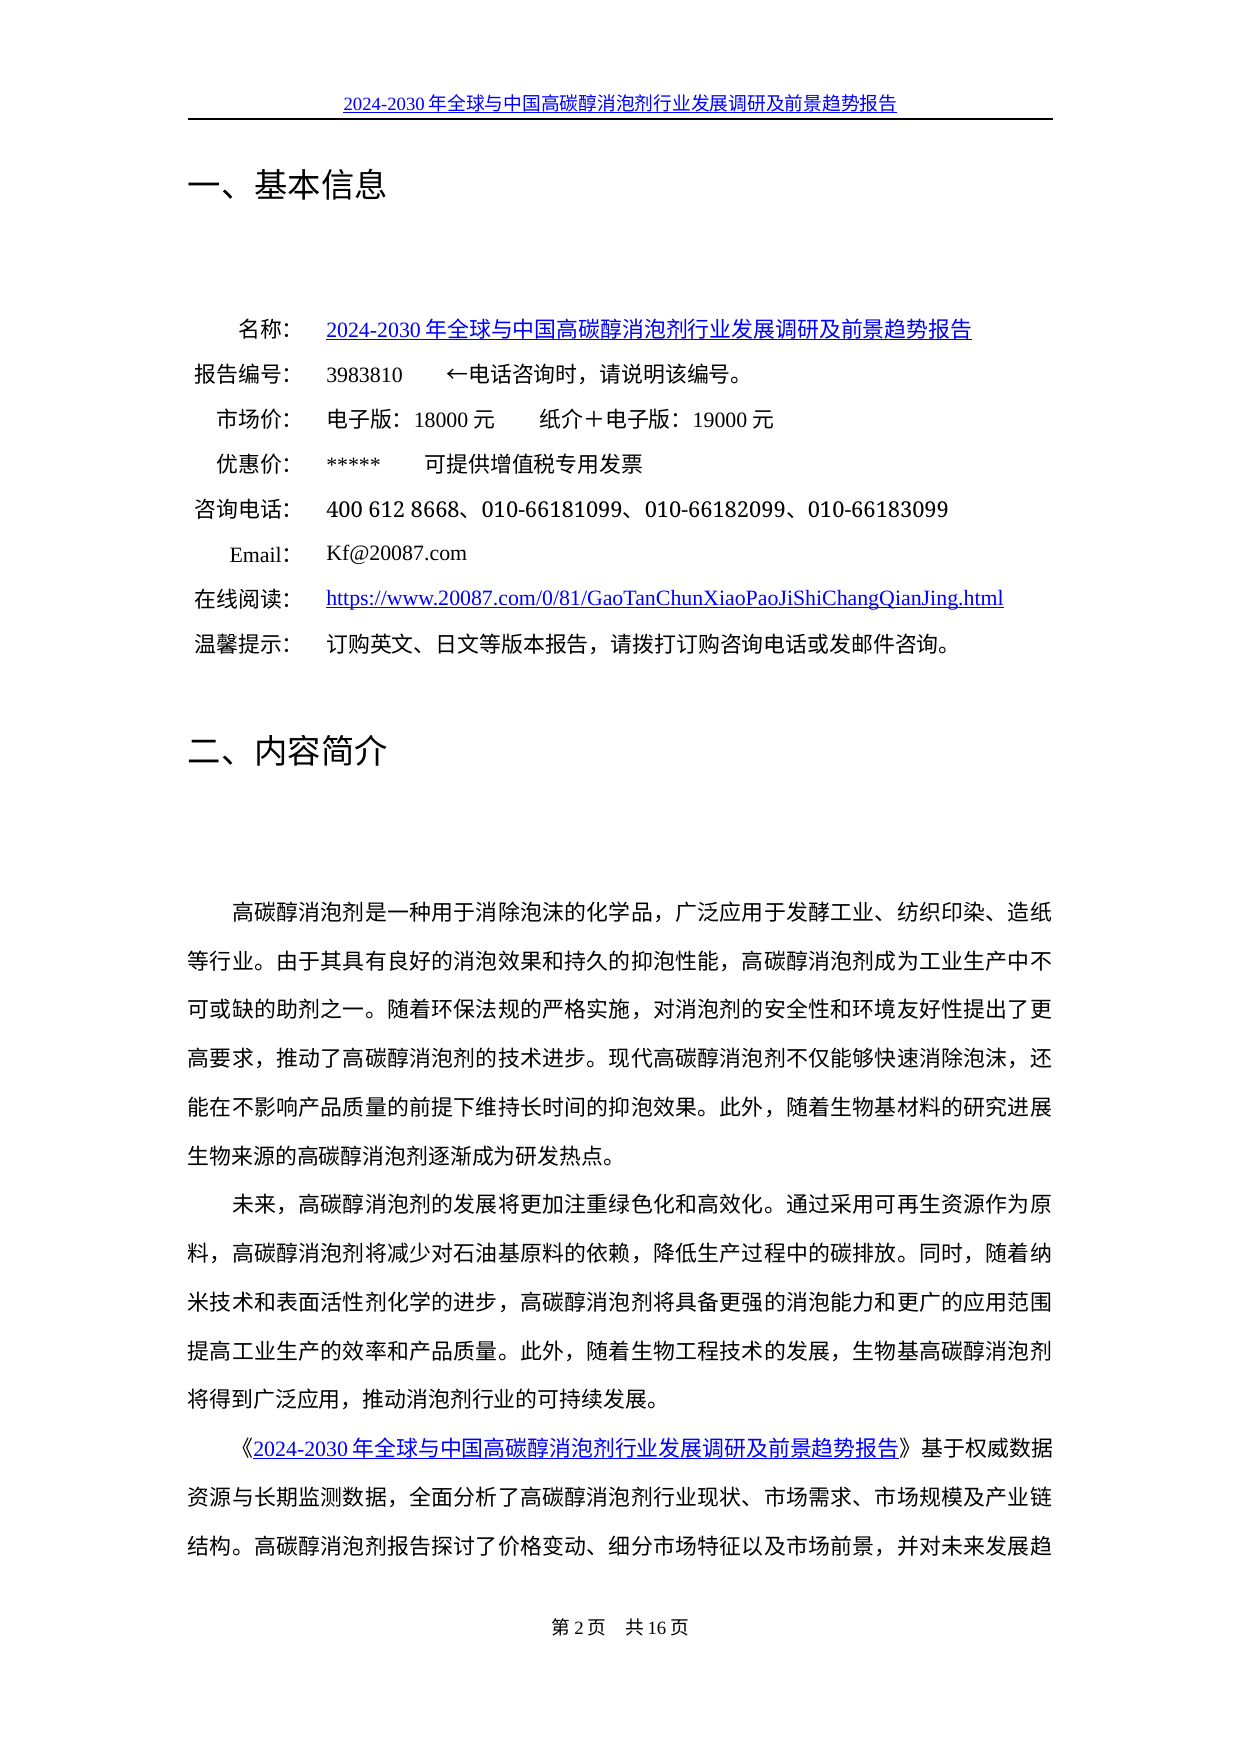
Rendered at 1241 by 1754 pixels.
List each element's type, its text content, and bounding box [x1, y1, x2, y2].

table_cell Email： [167, 537, 315, 582]
table_cell 温馨提示： [167, 627, 315, 672]
table_cell 市场价： [167, 402, 315, 447]
table_cell 报告编号： [167, 357, 315, 402]
table_cell ***** 可提供增值税专用发票 [315, 447, 1073, 492]
table_cell 优惠价： [167, 447, 315, 492]
title 一、基本信息 [187, 150, 1053, 215]
table_cell Kf@20087.com [315, 537, 1073, 582]
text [187, 894, 1053, 1561]
table_cell 咨询电话： [167, 492, 315, 537]
table_cell 在线阅读： [167, 582, 315, 627]
table_cell 3983810 ←电话咨询时，请说明该编号。 [315, 357, 1073, 402]
table_cell 400 612 8668、010-66181099、010-66182099、010-66183099 [315, 492, 1073, 537]
table_header 2024-2030年全球与中国高碳醇消泡剂行业发展调研及前景趋势报告 [315, 312, 1073, 357]
table_cell [315, 582, 1073, 627]
title 二、内容简介 [187, 717, 1053, 782]
table_cell 电子版：18000 元 纸介＋电子版：19000 元 [315, 402, 1073, 447]
table_cell 订购英文、日文等版本报告，请拨打订购咨询电话或发邮件咨询。 [315, 627, 1073, 672]
table_header 名称： [167, 312, 315, 357]
